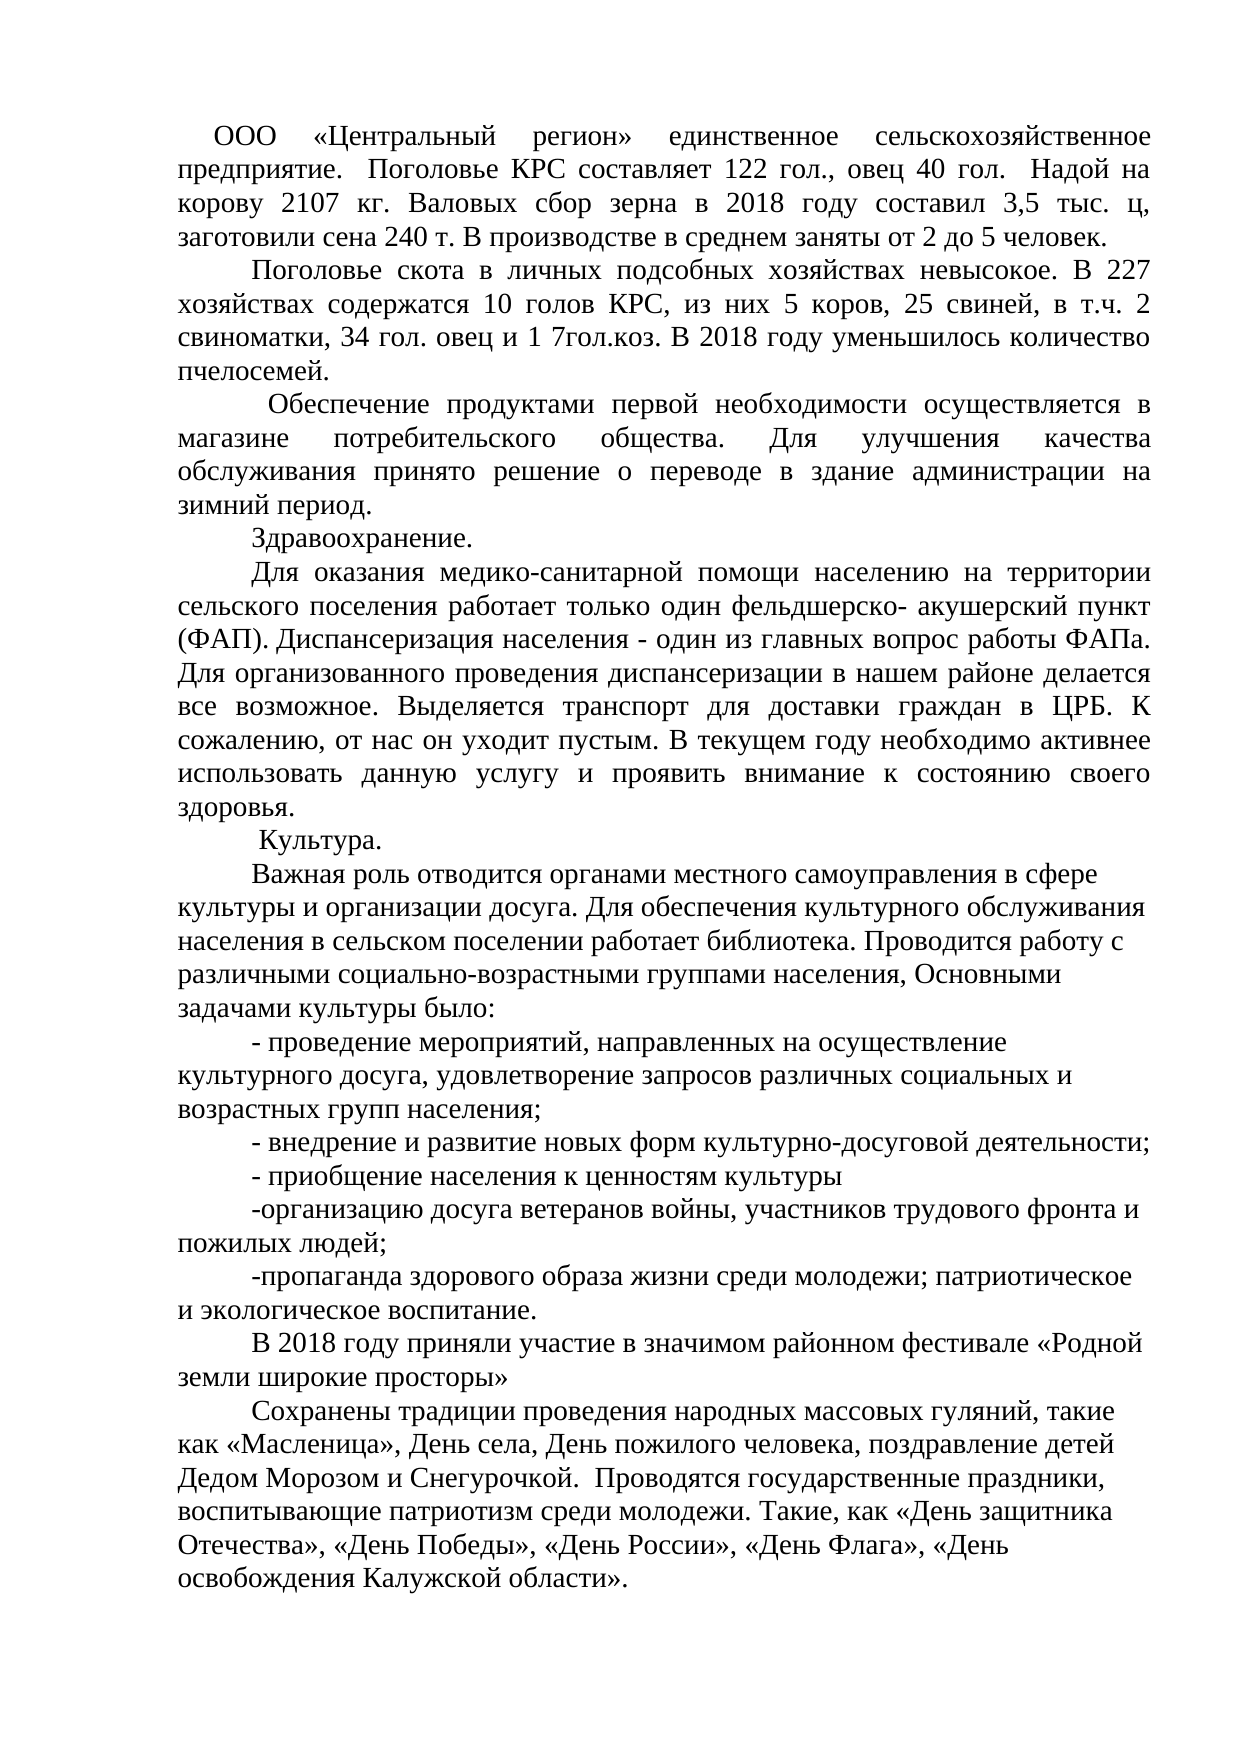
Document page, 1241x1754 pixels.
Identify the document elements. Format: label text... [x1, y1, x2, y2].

text - приобщение населения к ценностям культуры [177, 1158, 1152, 1191]
text - проведение мероприятий, направленных на осуществление культурного досуга, удовлетворение запросов различных социальных и возрастных групп населения; [177, 1024, 1152, 1124]
text - внедрение и развитие новых форм культурно-досуговой деятельности; [177, 1124, 1152, 1158]
text Поголовье скота в личных подсобных хозяйствах невысокое. В 227 хозяйствах содержатся 10 голов КРС, из них 5 коров, 25 свиней, в т.ч. 2 свиноматки, 34 гол. овец и 1 7гол.коз. В 2018 году уменьшилось количество пчелосемей. [177, 252, 1152, 386]
text -организацию досуга ветеранов войны, участников трудового фронта и пожилых людей; [177, 1191, 1152, 1258]
text Важная роль отводится органами местного самоуправления в сфере культуры и организации досуга. Для обеспечения культурного обслуживания населения в сельском поселении работает библиотека. Проводится работу с различными социально-возрастными группами населения, Основными задачами культуры было: [177, 856, 1152, 1024]
text Обеспечение продуктами первой необходимости осуществляется в магазине потребительского общества. Для улучшения качества обслуживания принято решение о переводе в здание администрации на зимний период. [177, 386, 1152, 521]
text -пропаганда здорового образа жизни среди молодежи; патриотическое и экологическое воспитание. [177, 1258, 1152, 1326]
text В 2018 году приняли участие в значимом районном фестивале «Родной земли широкие просторы» [177, 1326, 1152, 1393]
text Культура. [177, 822, 1152, 856]
text Для оказания медико-санитарной помощи населению на территории сельского поселения работает только один фельдшерско- акушерский пункт (ФАП). Диспансеризация населения - один из главных вопрос работы ФАПа. Для организованного проведения диспансеризации в нашем районе делается все возможное. Выделяется транспорт для доставки граждан в ЦРБ. К сожалению, от нас он уходит пустым. В текущем году необходимо активнее использовать данную услугу и проявить внимание к состоянию своего здоровья. [177, 554, 1152, 822]
text Здравоохранение. [177, 521, 1152, 554]
text ООО «Центральный регион» единственное сельскохозяйственное предприятие. Поголовье КРС составляет 122 гол., овец 40 гол. Надой на корову 2107 кг. Валовых сбор зерна в 2018 году составил 3,5 тыс. ц, заготовили сена 240 т. В производстве в среднем заняты от 2 до 5 человек. [177, 118, 1152, 252]
text Сохранены традиции проведения народных массовых гуляний, такие как «Масленица», День села, День пожилого человека, поздравление детей Дедом Морозом и Снегурочкой. Проводятся государственные праздники, воспитывающие патриотизм среди молодежи. Такие, как «День защитника Отечества», «День Победы», «День России», «День Флага», «День освобождения Калужской области». [177, 1393, 1152, 1594]
